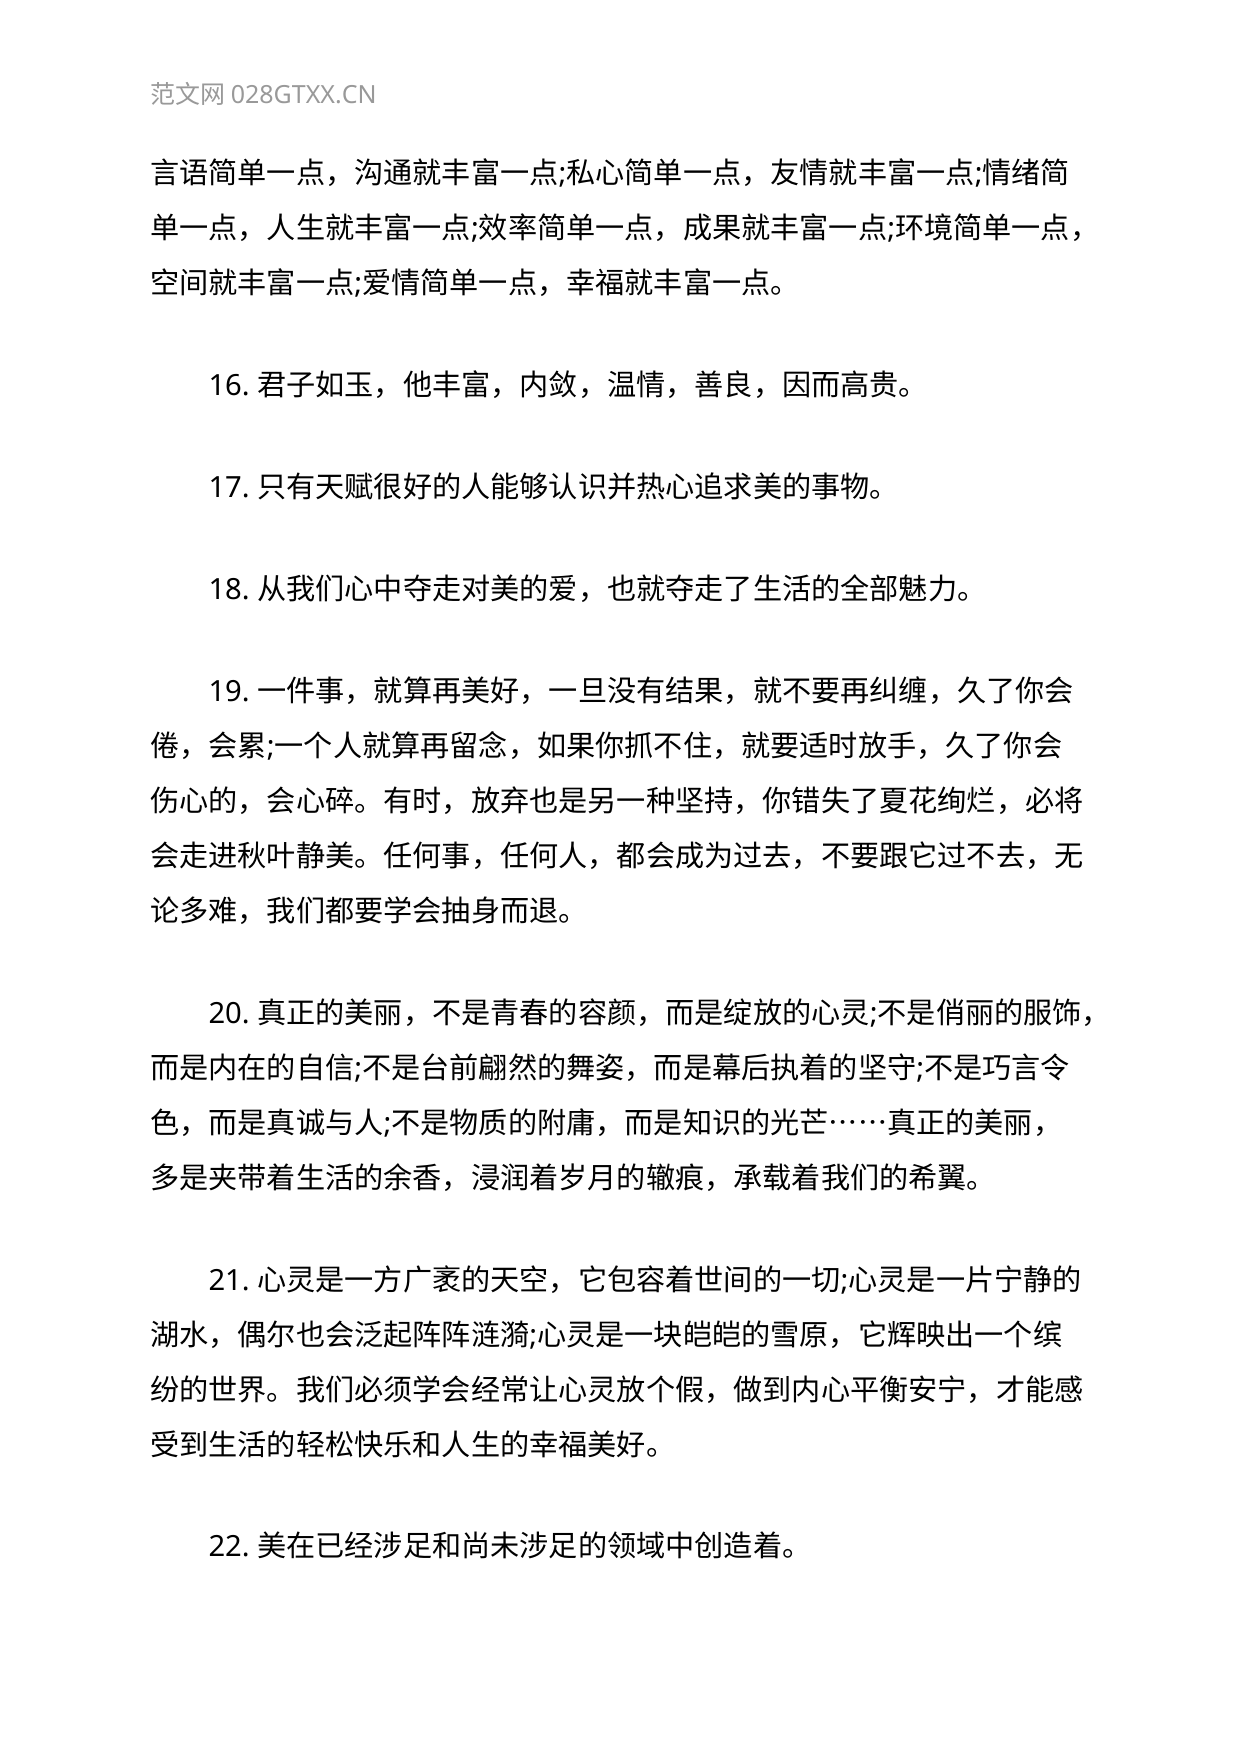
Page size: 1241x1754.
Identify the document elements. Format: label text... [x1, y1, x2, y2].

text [150, 150, 1090, 302]
text 22. 美在已经涉足和尚未涉足的领域中创造着。 [150, 1523, 1090, 1565]
text 16. 君子如玉，他丰富，内敛，温情，善良，因而高贵。 [150, 362, 1090, 404]
text 18. 从我们心中夺走对美的爱，也就夺走了生活的全部魅力。 [150, 566, 1090, 608]
text 21. 心灵是一方广袤的天空，它包容着世间的一切;心灵是一片宁静的湖水，偶尔也会泛起阵阵涟漪;心灵是一块皑皑的雪原，它辉映出一个缤纷的世界。我们必须学会经常让心灵放个假，做到内心平衡安宁，才能感受到生活的轻松快乐和人生的幸福美好。 [150, 1256, 1090, 1463]
text 20. 真正的美丽，不是青春的容颜，而是绽放的心灵;不是俏丽的服饰，而是内在的自信;不是台前翩然的舞姿，而是幕后执着的坚守;不是巧言令色，而是真诚与人;不是物质的附庸，而是知识的光芒……真正的美丽，多是夹带着生活的余香，浸润着岁月的辙痕，承载着我们的希翼。 [150, 989, 1090, 1197]
text 19. 一件事，就算再美好，一旦没有结果，就不要再纠缠，久了你会倦，会累;一个人就算再留念，如果你抓不住，就要适时放手，久了你会伤心的，会心碎。有时，放弃也是另一种坚持，你错失了夏花绚烂，必将会走进秋叶静美。任何事，任何人，都会成为过去，不要跟它过不去，无论多难，我们都要学会抽身而退。 [150, 668, 1090, 930]
text 17. 只有天赋很好的人能够认识并热心追求美的事物。 [150, 464, 1090, 506]
